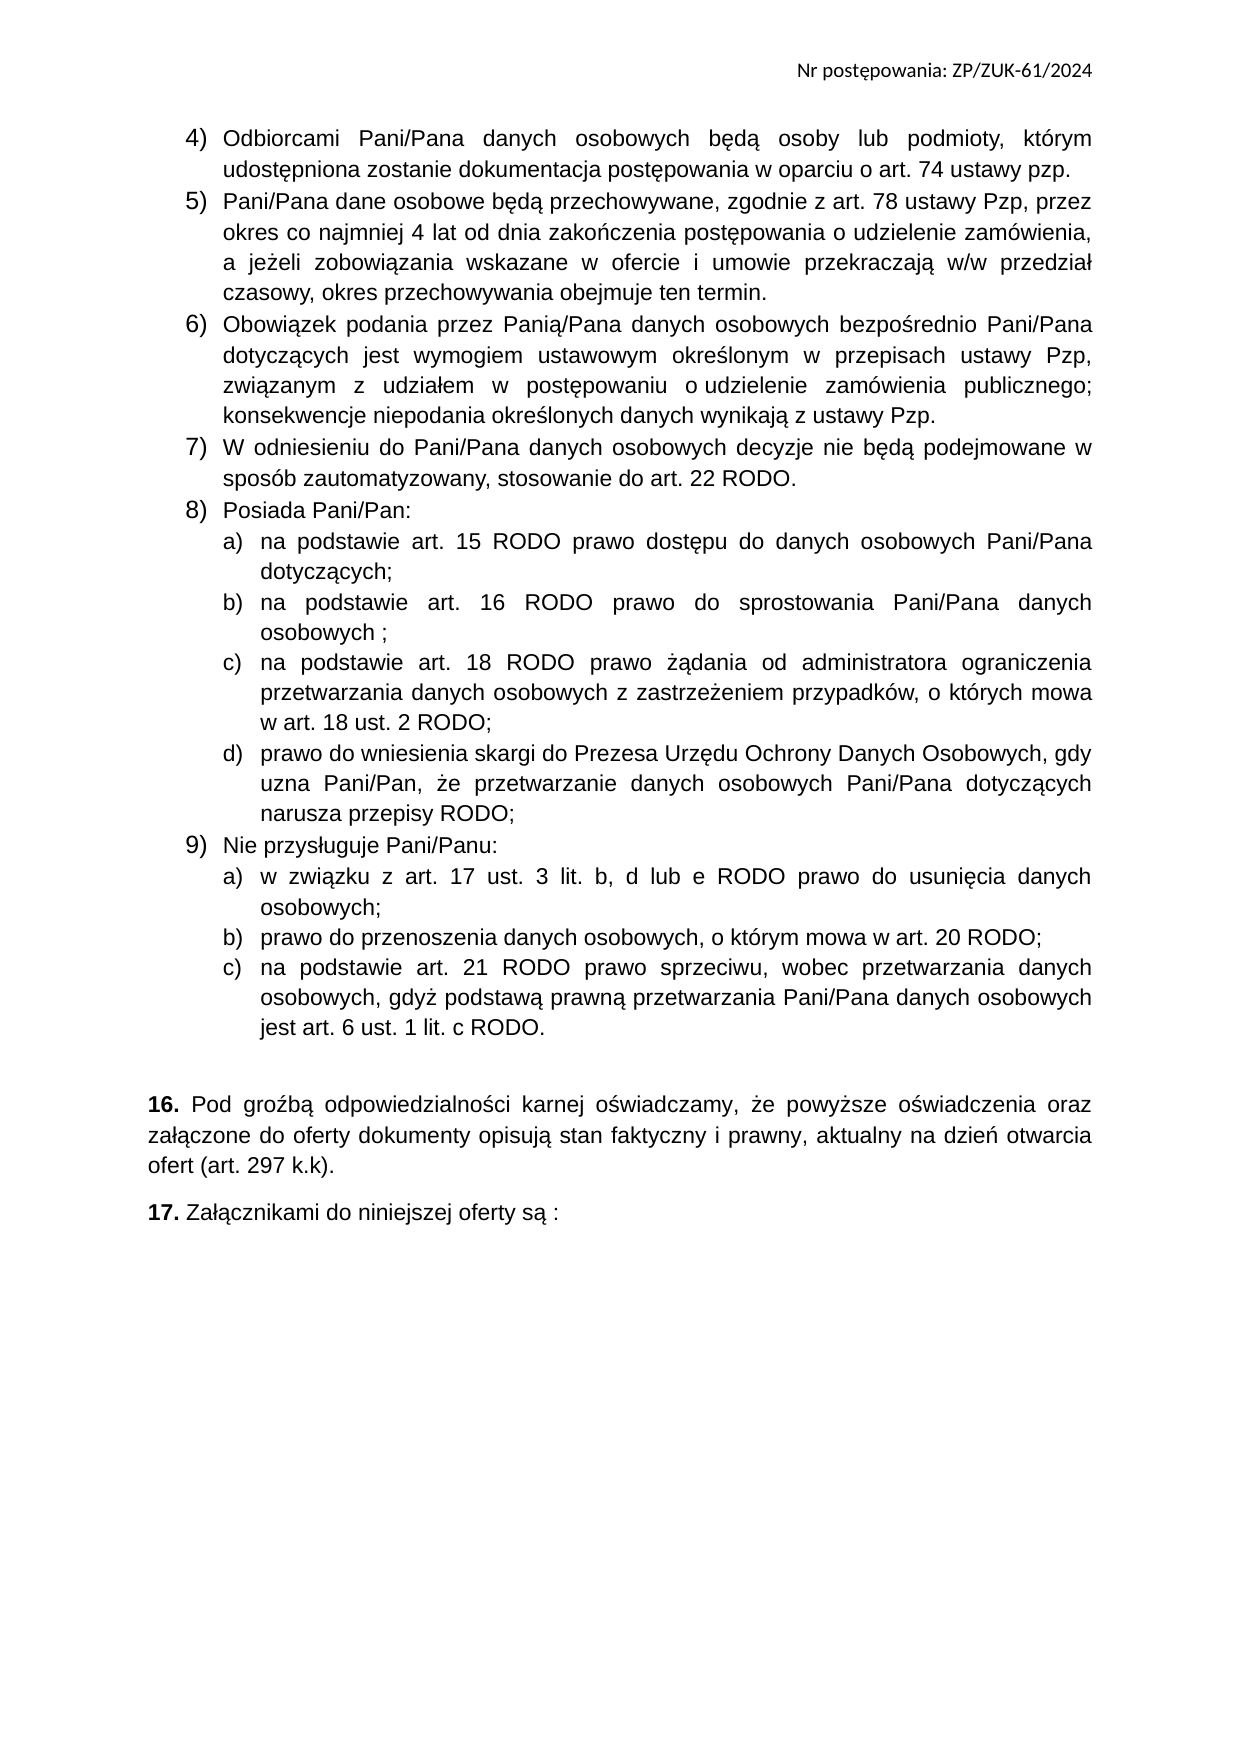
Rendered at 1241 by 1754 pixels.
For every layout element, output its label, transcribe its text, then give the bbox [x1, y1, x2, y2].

list na podstawie art. 15 RODO prawo dostępu do danych osobowych Pani/Pana dotyczących; [223, 528, 1092, 585]
list prawo do przenoszenia danych osobowych, o którym mowa w art. 20 RODO; [223, 924, 1092, 950]
list na podstawie art. 18 RODO prawo żądania od administratora ograniczenia przetwarzania danych osobowych z zastrzeżeniem przypadków, o których mowa w art. 18 ust. 2 RODO; [223, 649, 1092, 736]
list Posiada Pani/Pan: [185, 495, 1092, 524]
list Odbiorcami Pani/Pana danych osobowych będą osoby lub podmioty, którym udostępniona zostanie dokumentacja postępowania w oparciu o art. 74 ustawy pzp. [185, 123, 1092, 182]
list w związku z art. 17 ust. 3 lit. b, d lub e RODO prawo do usunięcia danych osobowych; [223, 863, 1092, 920]
list na podstawie art. 16 RODO prawo do sprostowania Pani/Pana danych osobowych ; [223, 588, 1092, 645]
text 17. Załącznikami do niniejszej oferty są : [148, 1199, 1092, 1225]
text 16. Pod groźbą odpowiedzialności karnej oświadczamy, że powyższe oświadczenia oraz załączone do oferty dokumenty opisują stan faktyczny i prawny, aktualny na dzień otwarcia ofert (art. 297 k.k). [148, 1091, 1092, 1178]
list Nie przysługuje Pani/Panu: [185, 830, 1092, 859]
list na podstawie art. 21 RODO prawo sprzeciwu, wobec przetwarzania danych osobowych, gdyż podstawą prawną przetwarzania Pani/Pana danych osobowych jest art. 6 ust. 1 lit. c RODO. [223, 954, 1092, 1041]
list prawo do wniesienia skargi do Prezesa Urzędu Ochrony Danych Osobowych, gdy uzna Pani/Pan, że przetwarzanie danych osobowych Pani/Pana dotyczących narusza przepisy RODO; [223, 739, 1092, 826]
list Obowiązek podania przez Panią/Pana danych osobowych bezpośrednio Pani/Pana dotyczących jest wymogiem ustawowym określonym w przepisach ustawy Pzp, związanym z udziałem w postępowaniu o udzielenie zamówienia publicznego; konsekwencje niepodania określonych danych wynikają z ustawy Pzp. [185, 309, 1092, 428]
list W odniesieniu do Pani/Pana danych osobowych decyzje nie będą podejmowane w sposób zautomatyzowany, stosowanie do art. 22 RODO. [185, 432, 1092, 491]
list Pani/Pana dane osobowe będą przechowywane, zgodnie z art. 78 ustawy Pzp, przez okres co najmniej 4 lat od dnia zakończenia postępowania o udzielenie zamówienia, a jeżeli zobowiązania wskazane w ofercie i umowie przekraczają w/w przedział czasowy, okres przechowywania obejmuje ten termin. [185, 186, 1092, 305]
